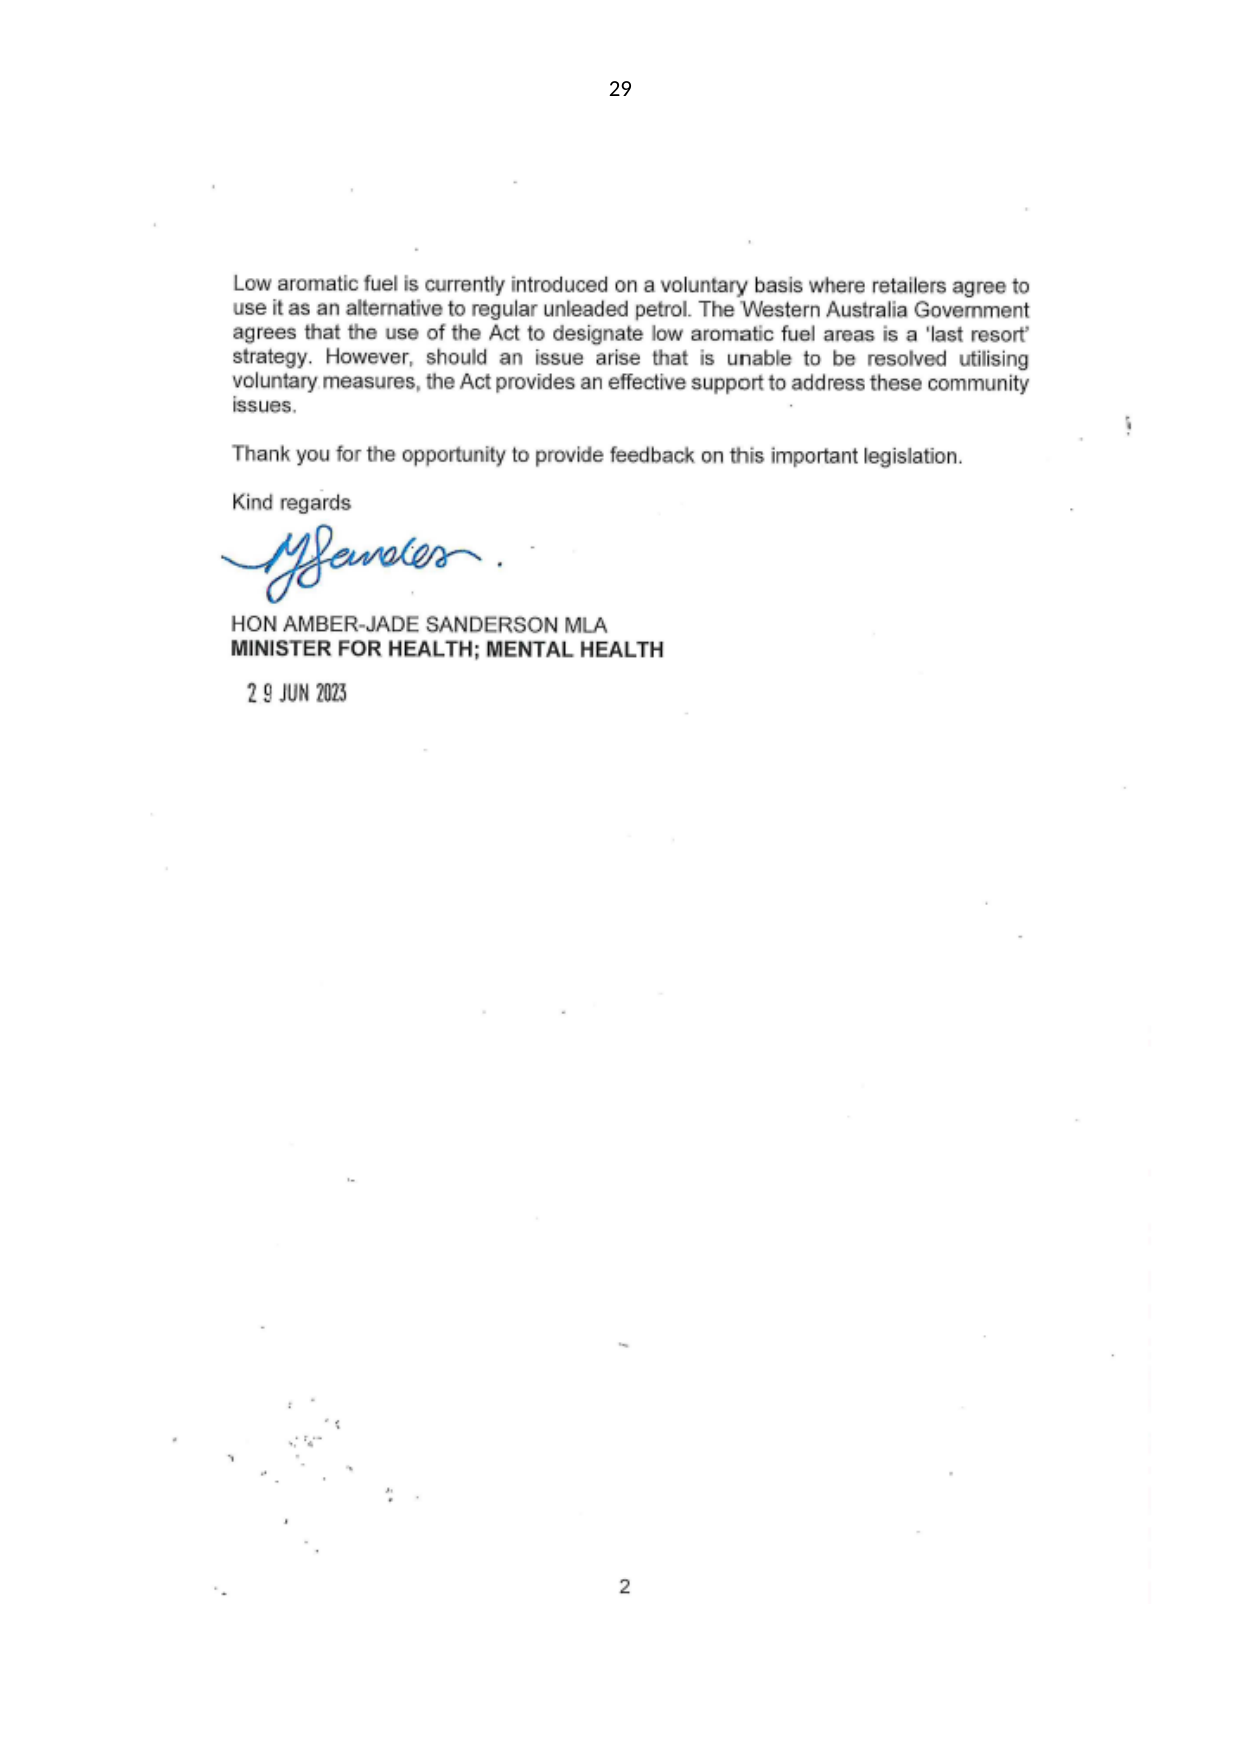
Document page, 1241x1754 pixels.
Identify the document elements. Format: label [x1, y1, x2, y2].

picture [118, 150, 1152, 1604]
